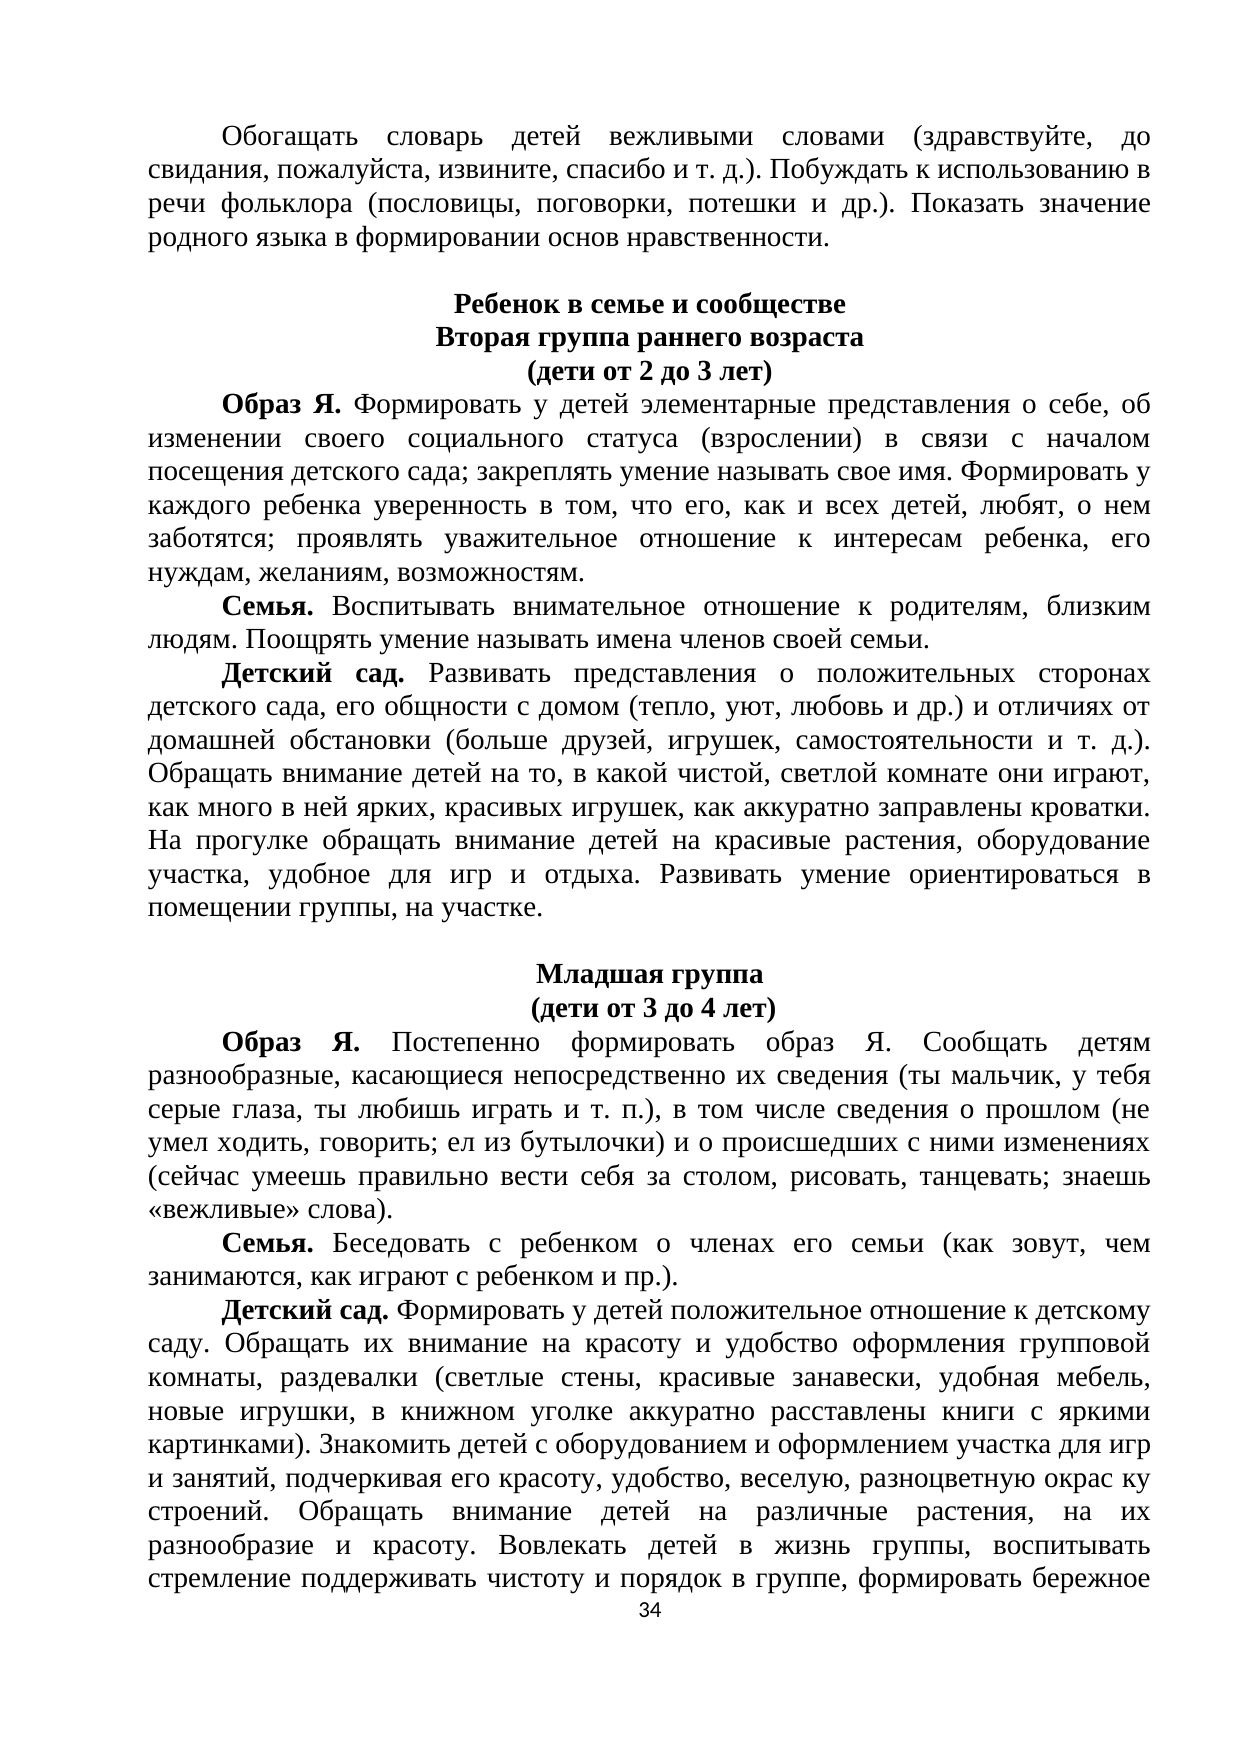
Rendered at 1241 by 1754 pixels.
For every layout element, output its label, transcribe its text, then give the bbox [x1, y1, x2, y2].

text (дети от 3 до 4 лет) [148, 990, 1152, 1024]
text Образ Я. Формировать у детей элементарные представления о себе, об изменении своего социального статуса (взрослении) в связи с началом посещения детского сада; закреплять умение называть свое имя. Формировать у каждого ребенка уверенность в том, что его, как и всех детей, любят, о нем заботятся; проявлять уважительное отношение к интересам ребенка, его нуждам, желаниям, возможностям. [148, 386, 1152, 588]
text Образ Я. Постепенно формировать образ Я. Сообщать детям разнообразные, касающиеся непосредственно их сведения (ты мальчик, у тебя серые глаза, ты любишь играть и т. п.), в том числе сведения о прошлом (не умел ходить, говорить; ел из бутылочки) и о происшедших с ними изменениях (сейчас умеешь правильно вести себя за столом, рисовать, танцевать; знаешь «вежливые» слова). [148, 1024, 1152, 1225]
text Семья. Беседовать с ребенком о членах его семьи (как зовут, чем занимаются, как играют с ребенком и пр.). [148, 1225, 1152, 1292]
text Обогащать словарь детей вежливыми словами (здравствуйте, до свидания, пожалуйста, извините, спасибо и т. д.). Побуждать к использованию в речи фольклора (пословицы, поговорки, потешки и др.). Показать значение родного языка в формировании основ нравственности. [148, 118, 1152, 252]
text Ребенок в семье и сообществе [148, 286, 1152, 319]
text Вторая группа раннего возраста [148, 319, 1152, 353]
text Семья. Воспитывать внимательное отношение к родителям, близким людям. Поощрять умение называть имена членов своей семьи. [148, 588, 1152, 655]
text (дети от 2 до 3 лет) [148, 353, 1152, 386]
text Детский сад. Развивать представления о положительных сторонах детского сада, его общности с домом (тепло, уют, любовь и др.) и отличиях от домашней обстановки (больше друзей, игрушек, самостоятельности и т. д.). Обращать внимание детей на то, в какой чистой, светлой комнате они играют, как много в ней ярких, красивых игрушек, как аккуратно заправлены кроватки. На прогулке обращать внимание детей на красивые растения, оборудование участка, удобное для игр и отдыха. Развивать умение ориентироваться в помещении группы, на участке. [148, 655, 1152, 923]
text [148, 1292, 1152, 1594]
text Младшая группа [148, 957, 1152, 990]
